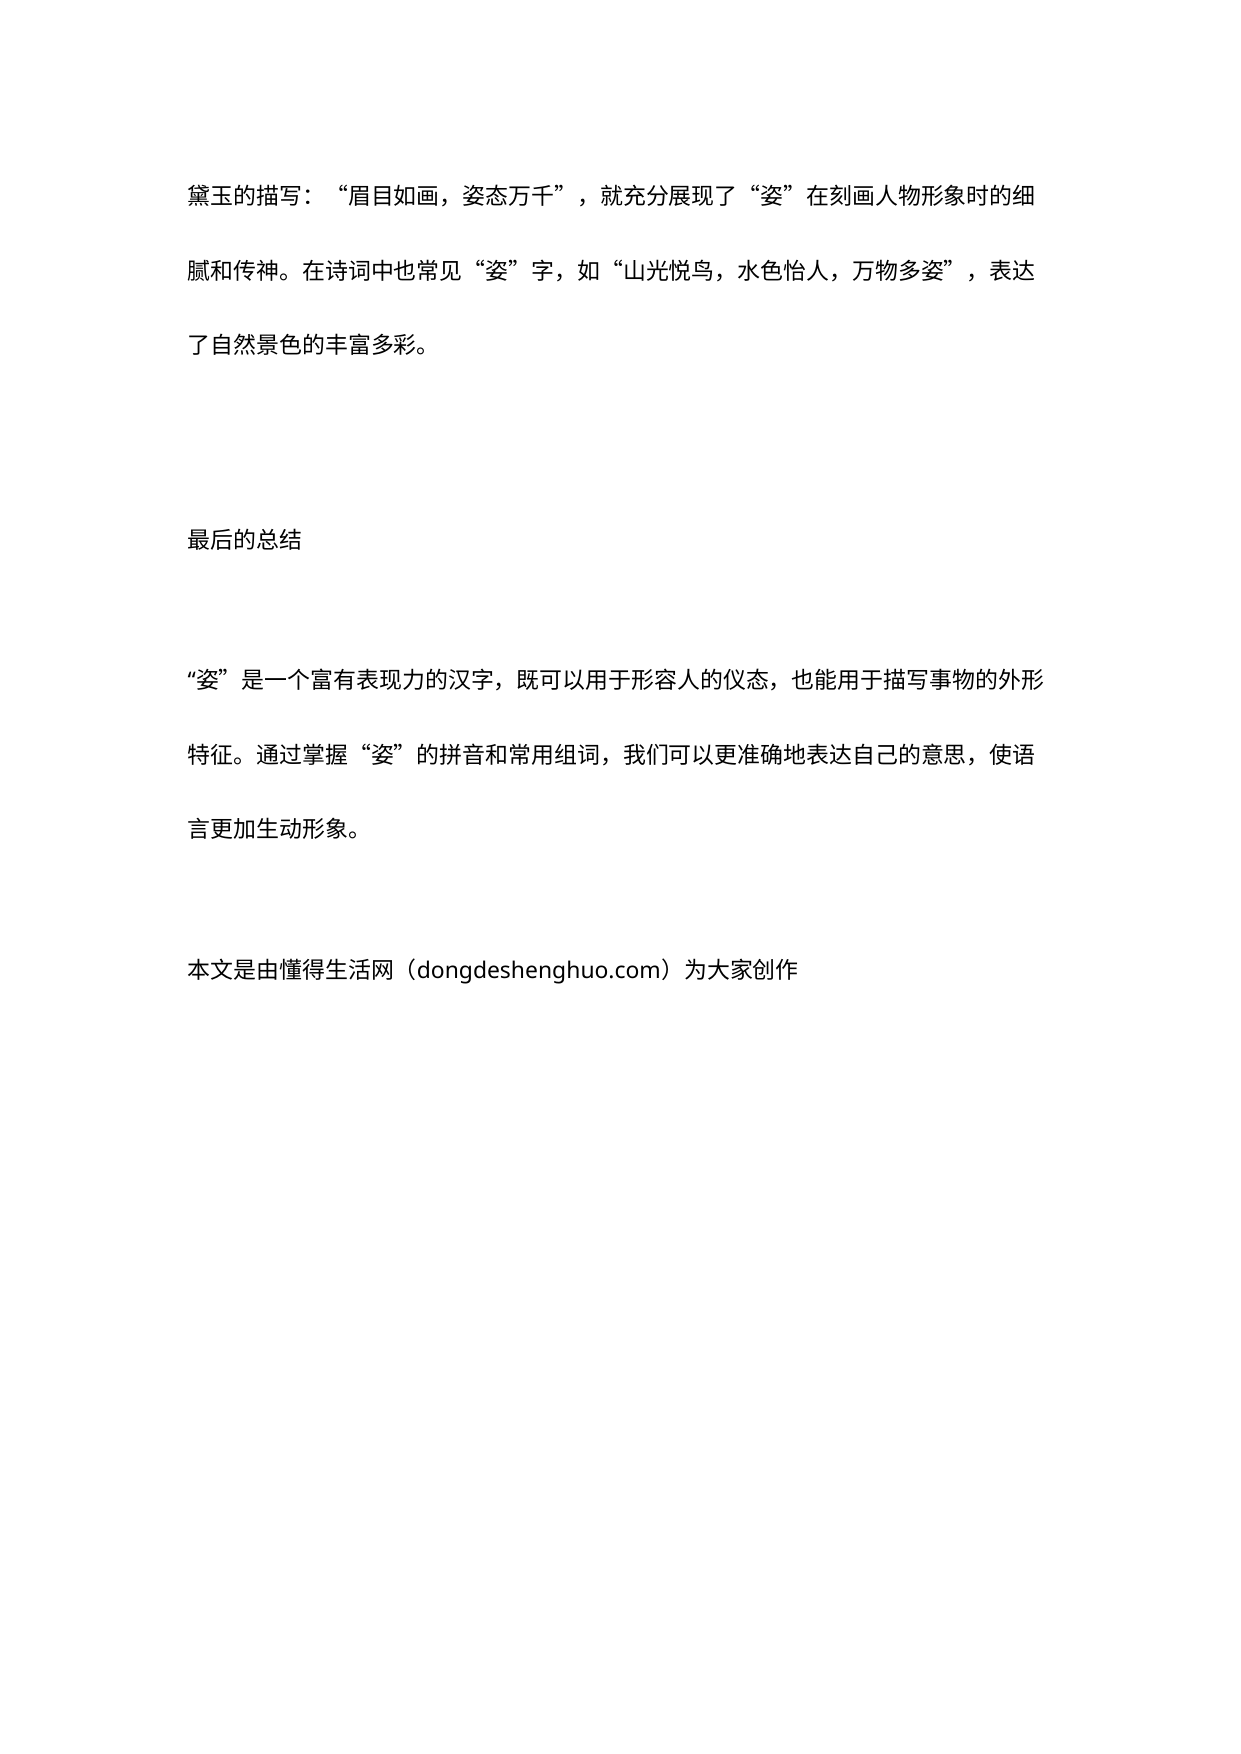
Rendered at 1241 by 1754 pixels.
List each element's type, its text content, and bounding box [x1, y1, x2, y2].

text “姿”是一个富有表现力的汉字，既可以用于形容人的仪态，也能用于描写事物的外形特征。通过掌握“姿”的拼音和常用组词，我们可以更准确地表达自己的意思，使语言更加生动形象。 [187, 646, 1053, 860]
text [187, 162, 1053, 376]
text 最后的总结 [187, 506, 1053, 571]
text 本文是由懂得生活网（dongdeshenghuo.com）为大家创作 [187, 936, 1053, 1001]
